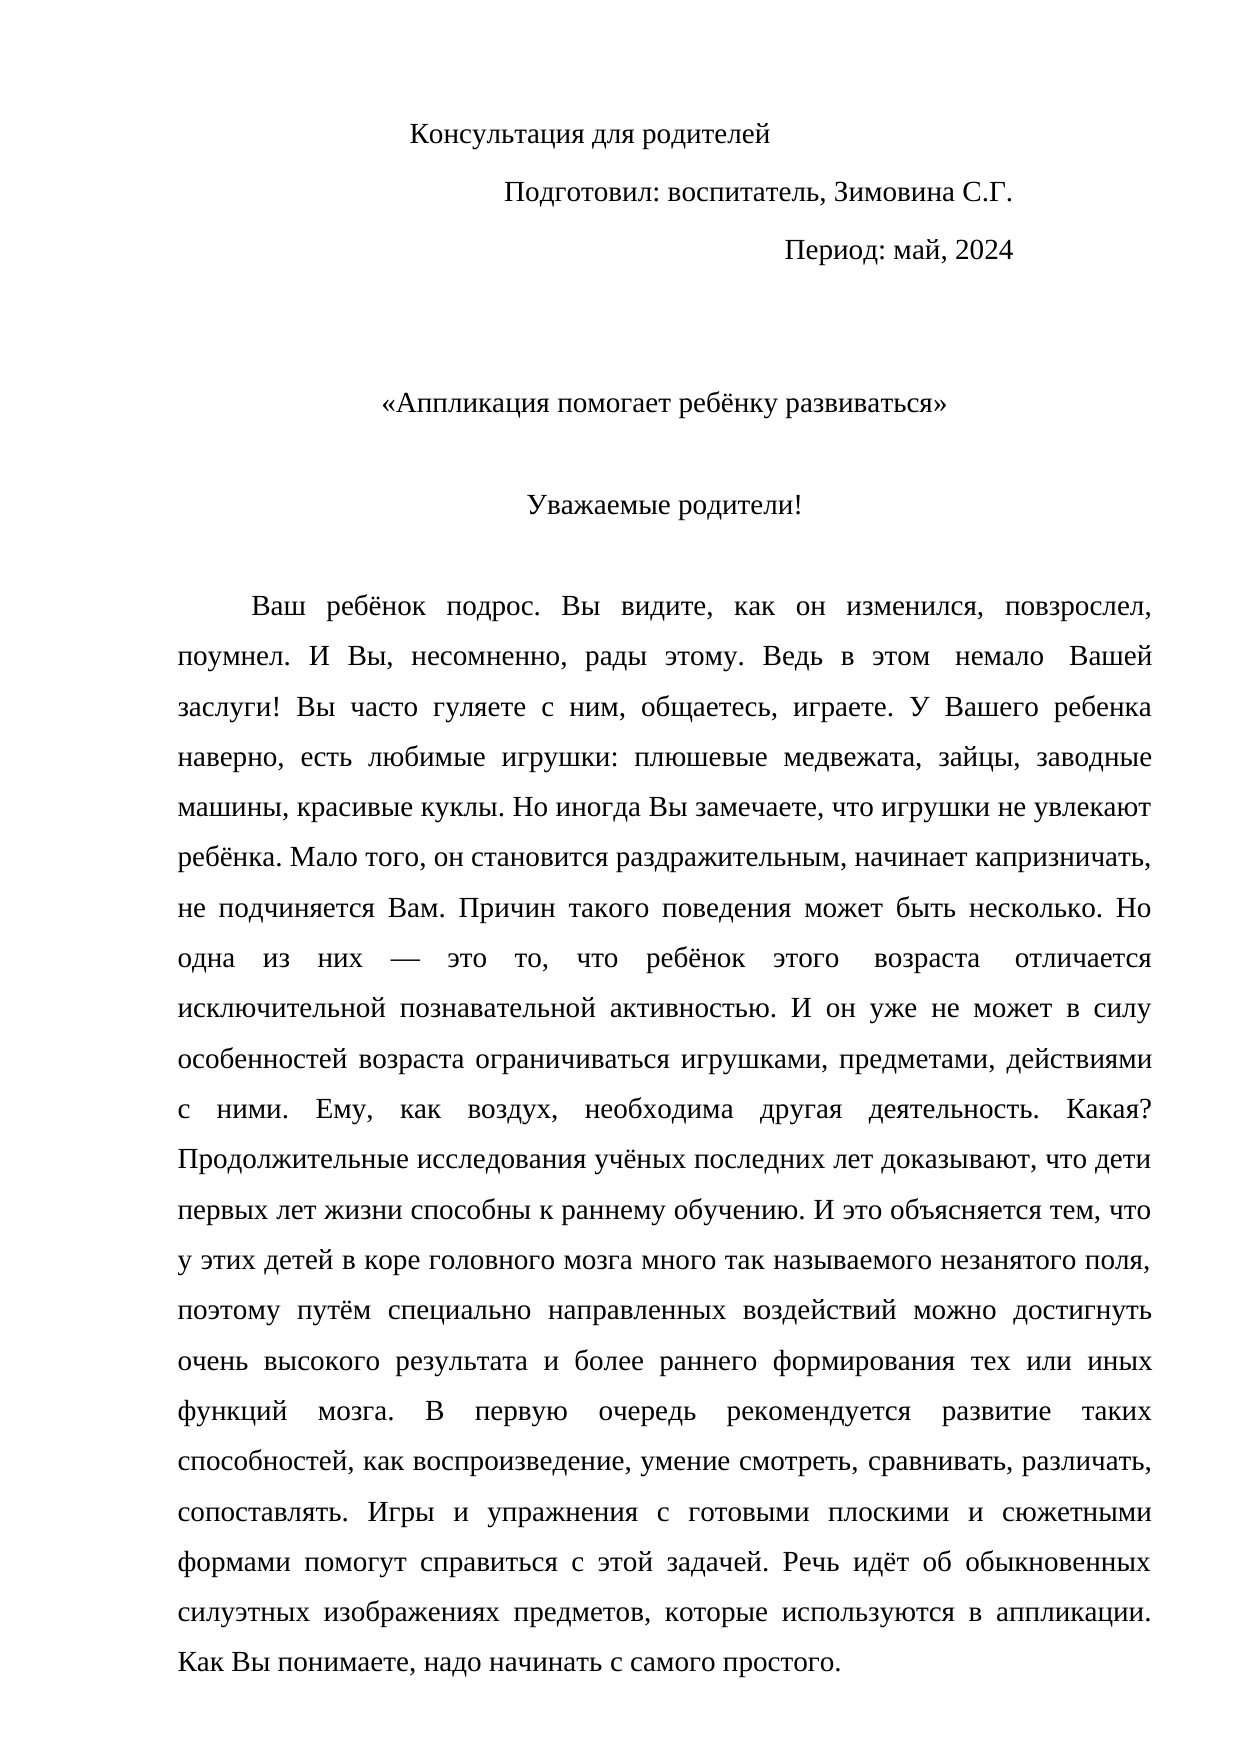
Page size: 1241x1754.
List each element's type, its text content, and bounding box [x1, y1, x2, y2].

text Ваш ребёнок подрос. Вы видите, как он изменился, повзрослел, поумнел. И Вы, несомненно, рады этому. Ведь в этом немало Вашей заслуги! Вы часто гуляете с ним, общаетесь, играете. У Вашего ребенка наверно, есть любимые игрушки: плюшевые медвежата, зайцы, заводные машины, красивые куклы. Но иногда Вы замечаете, что игрушки не увлекают ребёнка. Мало того, он становится раздражительным, начинает капризничать, не подчиняется Вам. Причин такого поведения может быть несколько. Но одна из них — это то, что ребёнок этого возраста отличается исключительной познавательной активностью. И он уже не может в силу особенностей возраста ограничиваться игрушками, предметами, действиями с ними. Ему, как воздух, необходима другая деятельность. Какая? Продолжительные исследования учёных последних лет доказывают, что дети первых лет жизни способны к раннему обучению. И это объясняется тем, что у этих детей в коре головного мозга много так называемого незанятого поля, поэтому путём специально направленных воздействий можно достигнуть очень высокого результата и более раннего формирования тех или иных функций мозга. В первую очередь рекомендуется развитие таких способностей, как воспроизведение, умение смотреть, сравнивать, различать, сопоставлять. Игры и упражнения с готовыми плоскими и сюжетными формами помогут справиться с этой задачей. Речь идёт об обыкновенных силуэтных изображениях предметов, которые используются в аппликации. Как Вы понимаете, надо начинать с самого простого. [177, 588, 1152, 1678]
title Период: май, 2024 [316, 232, 1013, 265]
title «Аппликация помогает ребёнку развиваться» [315, 386, 1013, 419]
title Консультация для родителей [167, 116, 1013, 149]
title Подготовил: воспитатель, Зимовина С.Г. [316, 174, 1013, 207]
text Уважаемые родители! [315, 487, 1014, 521]
